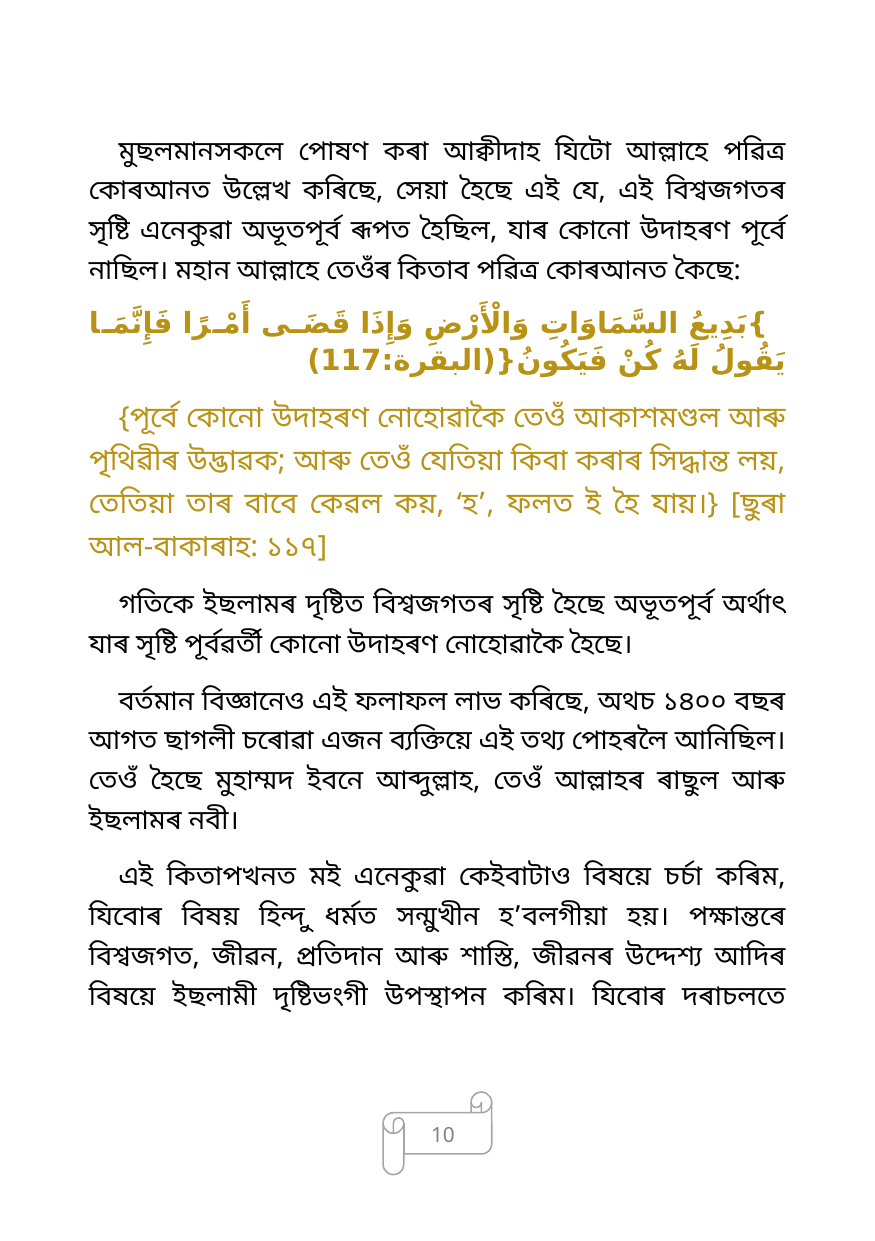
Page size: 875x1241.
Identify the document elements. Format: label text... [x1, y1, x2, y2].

text বৰ্তমান বিজ্ঞানেও এই ফলাফল লাভ কৰিছে, অথচ ১৪০০ বছৰ আগত ছাগলী চৰোৱা এজন ব্যক্তিয়ে এই তথ্য পোহৰলৈ আনিছিল। তেওঁ হৈছে মুহাম্মদ ইবনে আব্দুল্লাহ, তেওঁ আল্লাহৰ ৰাছুল আৰু ইছলামৰ নবী। [89, 681, 785, 837]
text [89, 857, 785, 1013]
text {পূৰ্বে কোনো উদাহৰণ নোহোৱাকৈ তেওঁ আকাশমণ্ডল আৰু পৃথিৱীৰ উদ্ভাৱক; আৰু তেওঁ যেতিয়া কিবা কৰাৰ সিদ্ধান্ত লয়, তেতিয়া তাৰ বাবে কেৱল কয়, ‘হ’, ফলত ই হৈ যায়।} [ছুৰা আল-বাকাৰাহ: ১১৭] [89, 397, 785, 565]
text }بَدِيعُ السَّمَاوَاتِ وَالْأَرْضِ وَإِذَا قَضَى أَمْرًا فَإِنَّمَا يَقُولُ لَهُ كُنْ فَيَكُونُ{(البقرة:117) [89, 307, 785, 377]
text গতিকে ইছলামৰ দৃষ্টিত বিশ্বজগতৰ সৃষ্টি হৈছে অভূতপূৰ্ব অৰ্থাৎ যাৰ সৃষ্টি পূৰ্বৱৰ্তী কোনো উদাহৰণ নোহোৱাকৈ হৈছে। [89, 585, 785, 661]
text মুছলমানসকলে পোষণ কৰা আক্বীদাহ যিটো আল্লাহে পৱিত্ৰ কোৰআনত উল্লেখ কৰিছে, সেয়া হৈছে এই যে, এই বিশ্বজগতৰ সৃষ্টি এনেকুৱা অভূতপূৰ্ব ৰূপত হৈছিল, যাৰ কোনো উদাহৰণ পূৰ্বে নাছিল। মহান আল্লাহে তেওঁৰ কিতাব পৱিত্ৰ কোৰআনত কৈছে: [89, 131, 785, 287]
